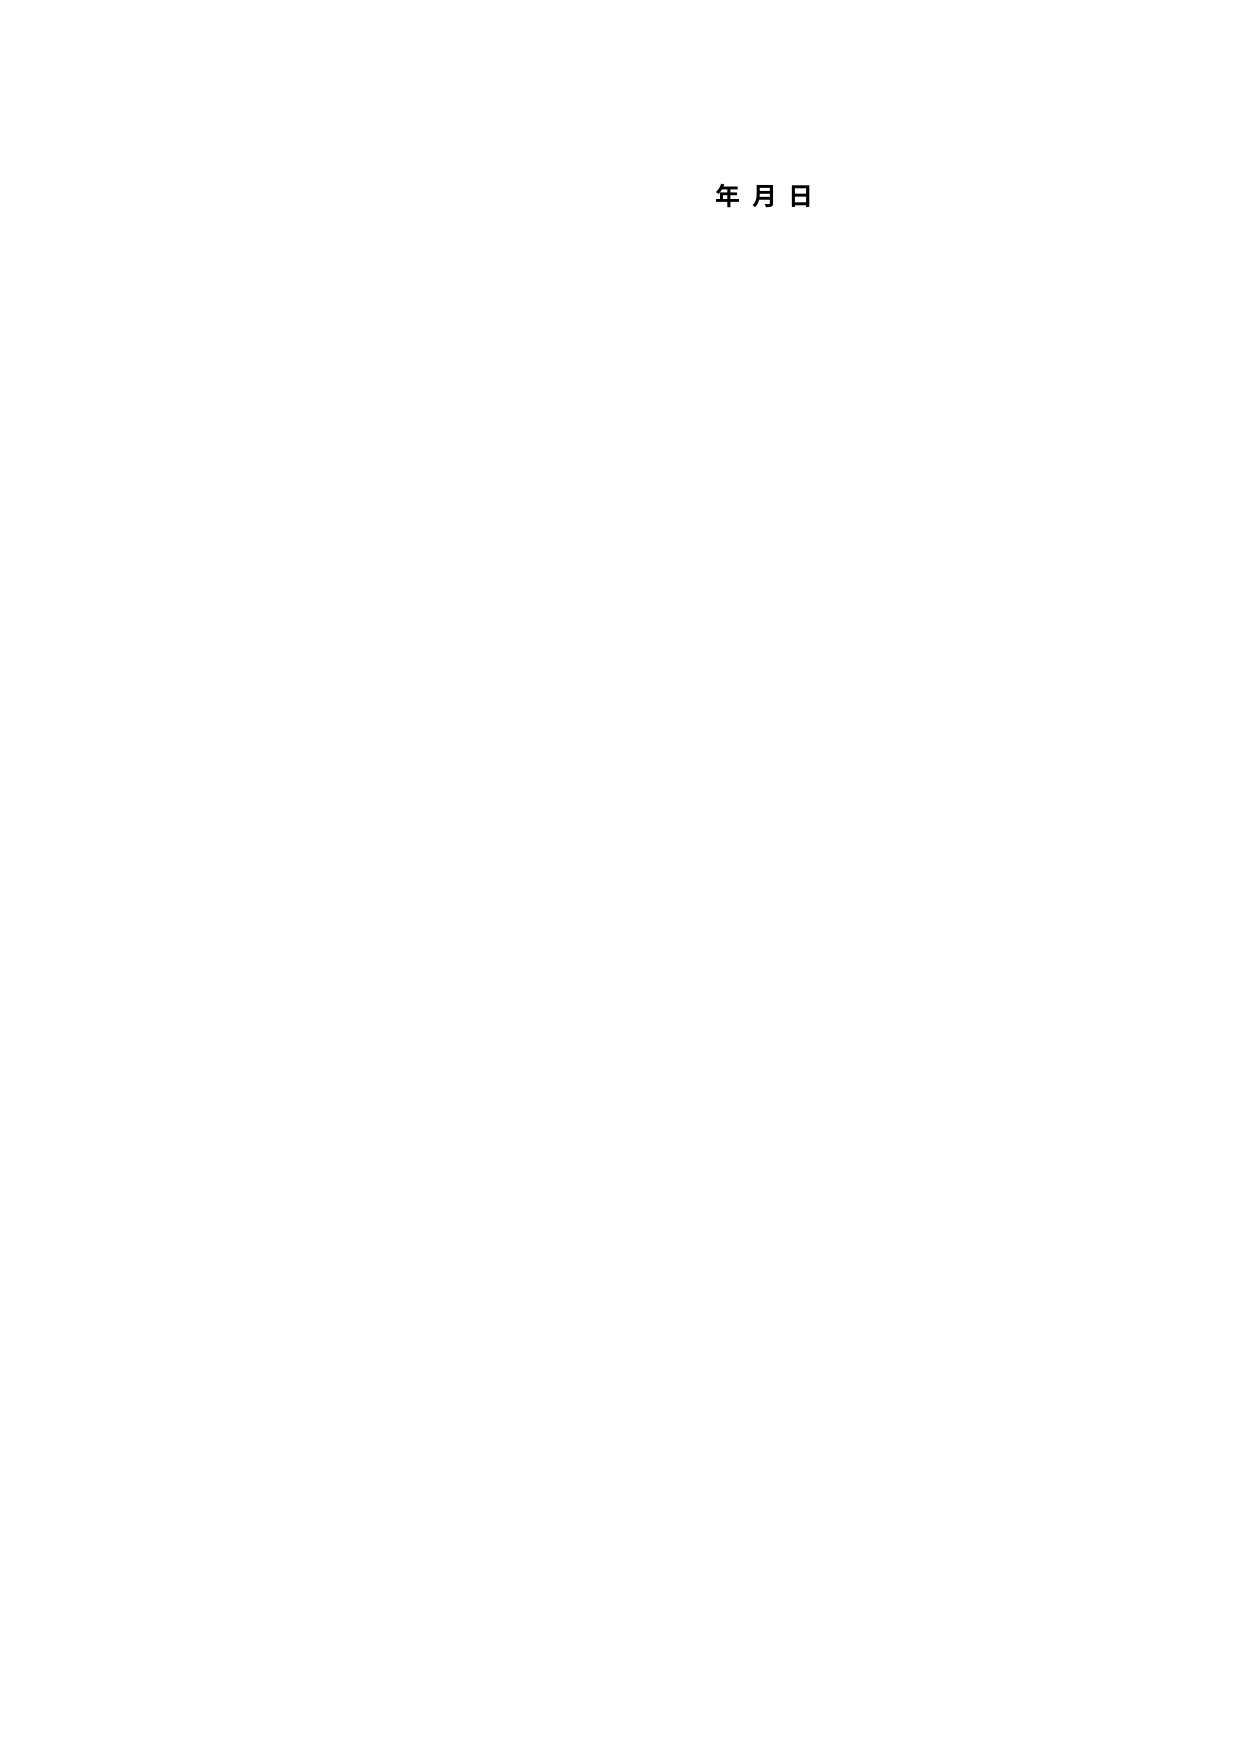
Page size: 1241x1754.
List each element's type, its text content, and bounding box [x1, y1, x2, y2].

text 年 月 日 [187, 162, 1053, 227]
